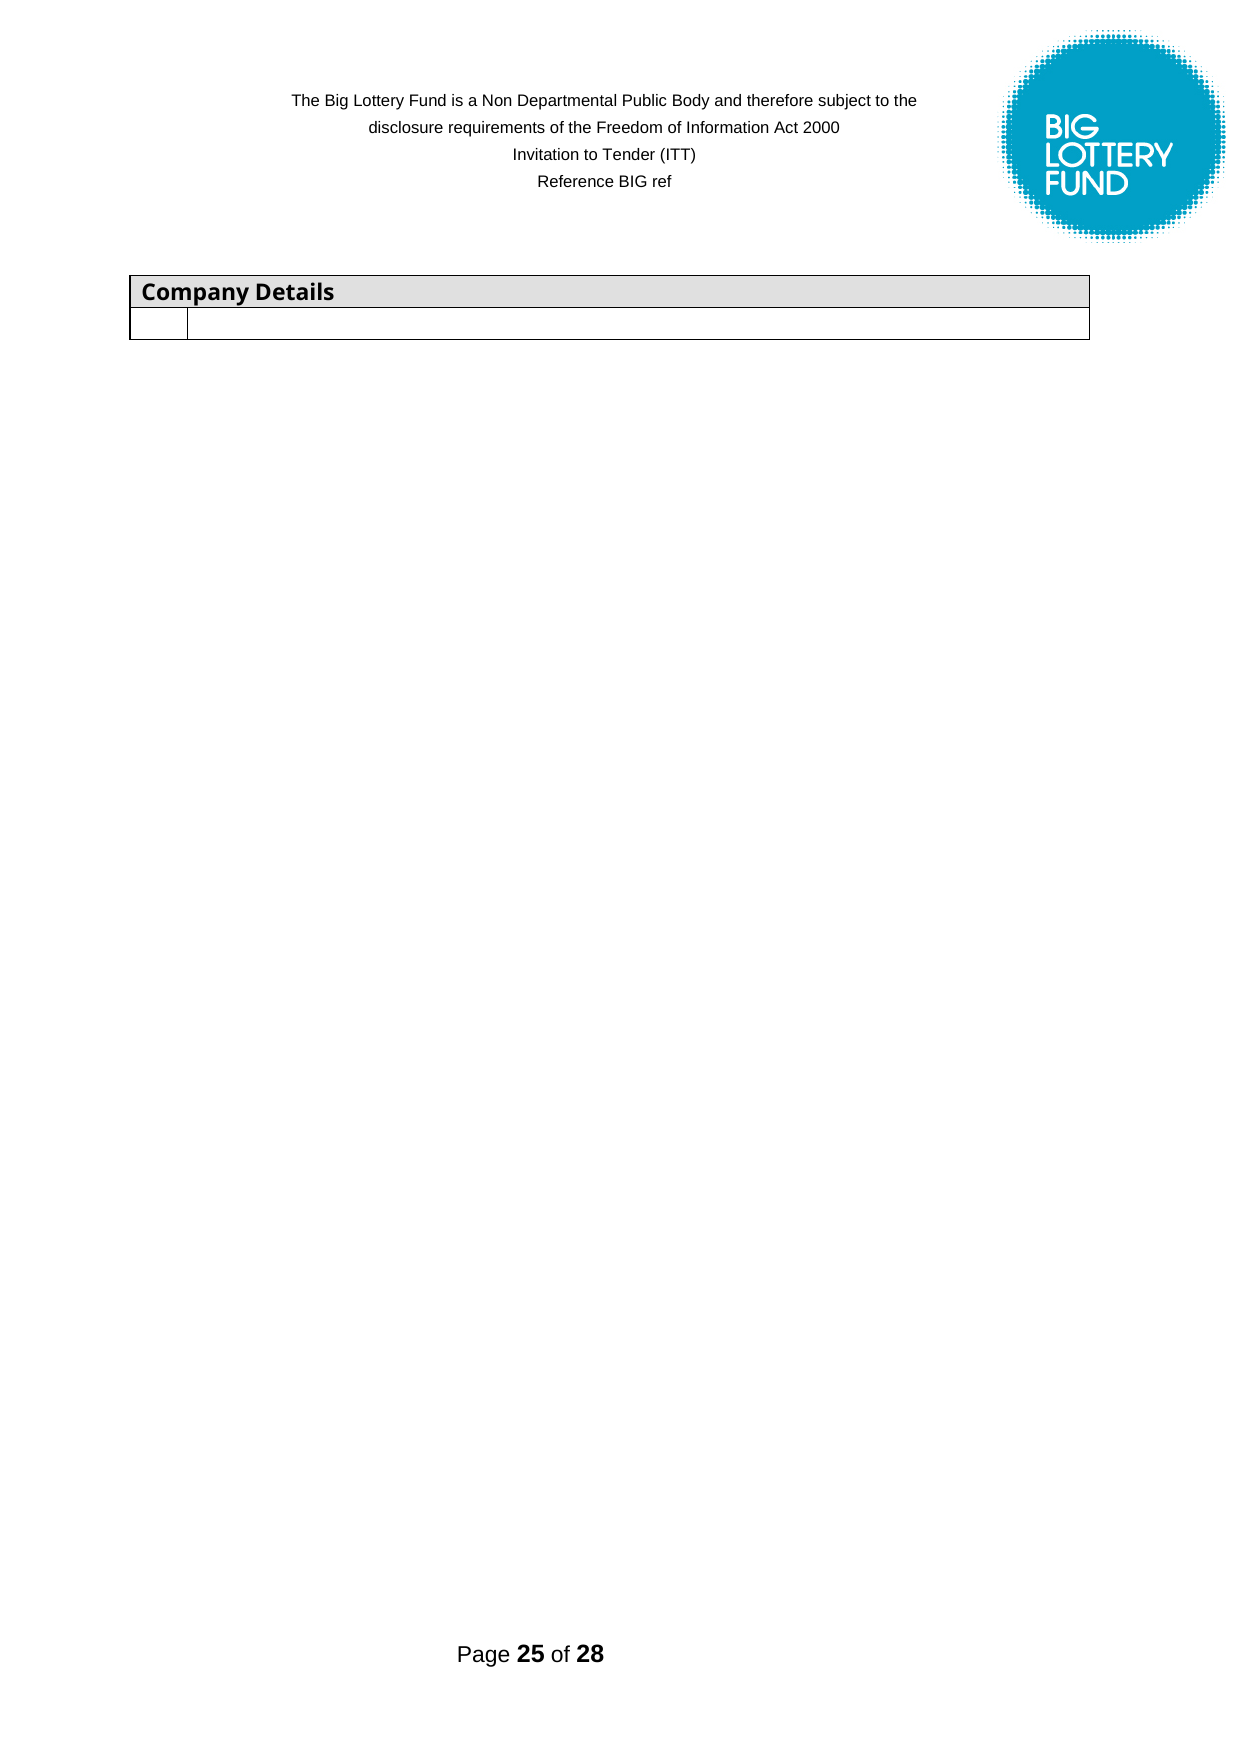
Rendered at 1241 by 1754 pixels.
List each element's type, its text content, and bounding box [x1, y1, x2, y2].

picture [997, 30, 1228, 243]
table_header Company Details [131, 276, 1089, 307]
table_cell [188, 308, 1089, 339]
table_cell [131, 308, 187, 339]
